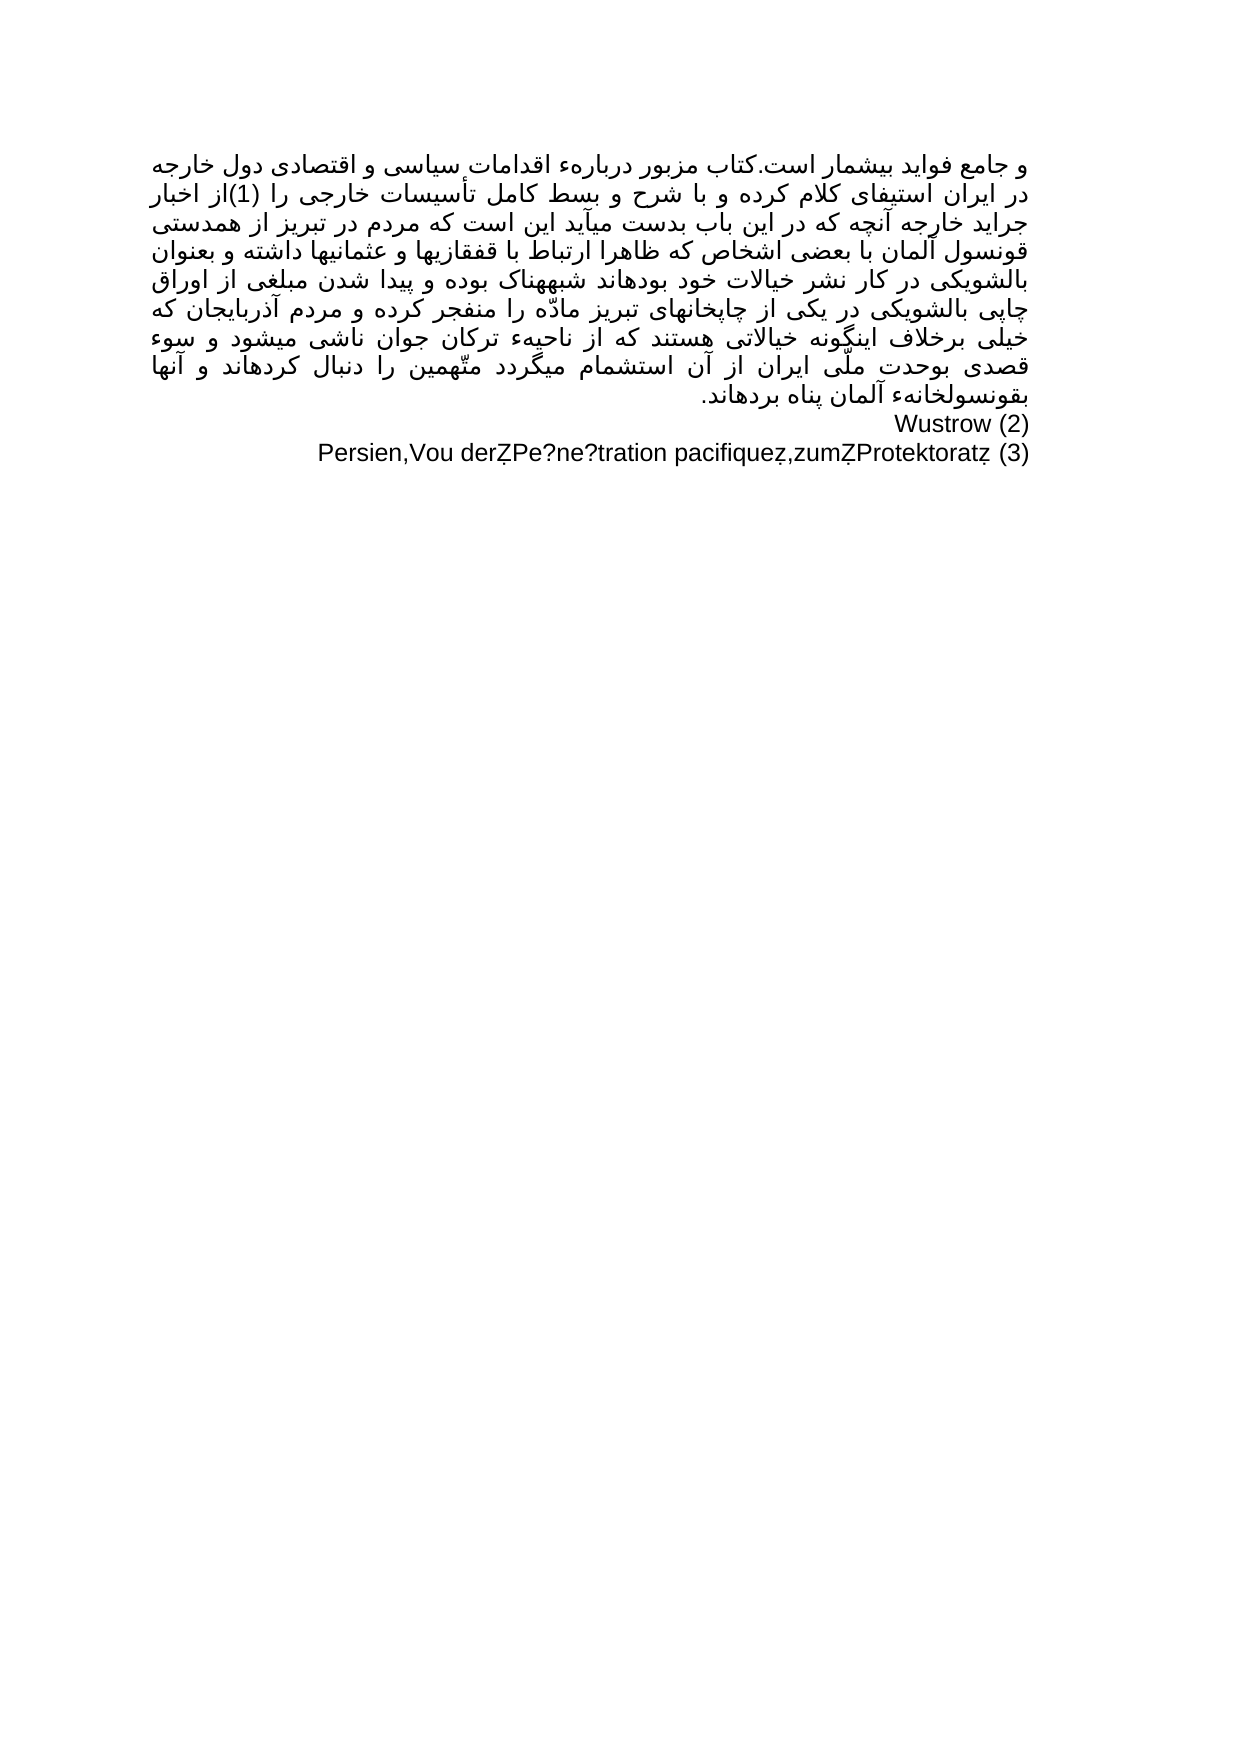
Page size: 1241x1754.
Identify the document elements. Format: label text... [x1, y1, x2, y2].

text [150, 150, 1029, 409]
text (2) Wustrow [150, 409, 1029, 437]
text (3) Persien,Vou derẒPe?ne?tration pacifiqueẓ,zumẒProtektoratẓ [150, 437, 1029, 466]
